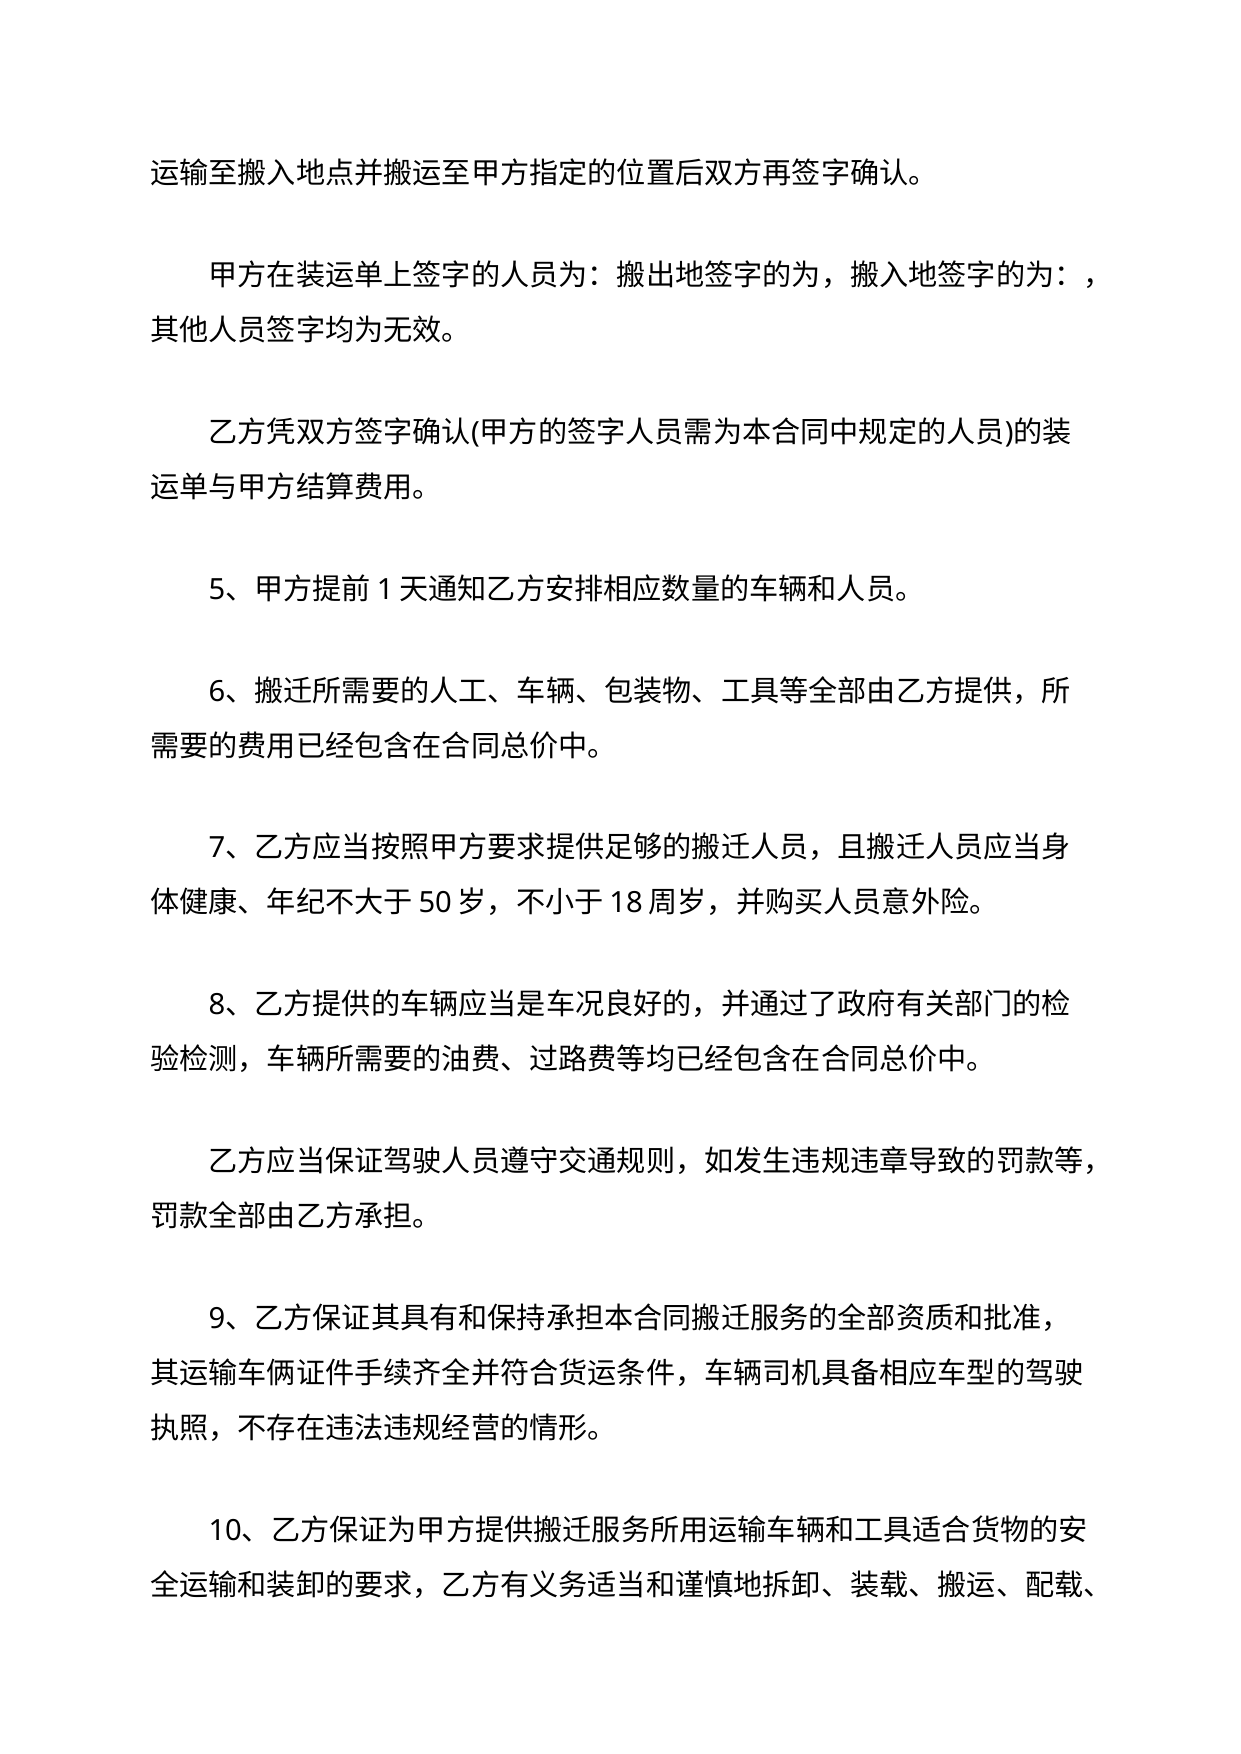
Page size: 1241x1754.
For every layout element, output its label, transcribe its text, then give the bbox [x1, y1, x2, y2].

text 甲方在装运单上签字的人员为：搬出地签字的为，搬入地签字的为：，其他人员签字均为无效。 [150, 252, 1090, 349]
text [150, 150, 1090, 192]
text 6、搬迁所需要的人工、车辆、包装物、工具等全部由乙方提供，所需要的费用已经包含在合同总价中。 [150, 667, 1090, 764]
text 乙方应当保证驾驶人员遵守交通规则，如发生违规违章导致的罚款等，罚款全部由乙方承担。 [150, 1138, 1090, 1235]
text 7、乙方应当按照甲方要求提供足够的搬迁人员，且搬迁人员应当身体健康、年纪不大于50岁，不小于18周岁，并购买人员意外险。 [150, 824, 1090, 921]
text 乙方凭双方签字确认(甲方的签字人员需为本合同中规定的人员)的装运单与甲方结算费用。 [150, 408, 1090, 506]
text 5、甲方提前1天通知乙方安排相应数量的车辆和人员。 [150, 565, 1090, 608]
text 8、乙方提供的车辆应当是车况良好的，并通过了政府有关部门的检验检测，车辆所需要的油费、过路费等均已经包含在合同总价中。 [150, 981, 1090, 1078]
text 9、乙方保证其具有和保持承担本合同搬迁服务的全部资质和批准，其运输车俩证件手续齐全并符合货运条件，车辆司机具备相应车型的驾驶执照，不存在违法违规经营的情形。 [150, 1294, 1090, 1447]
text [150, 1506, 1090, 1603]
